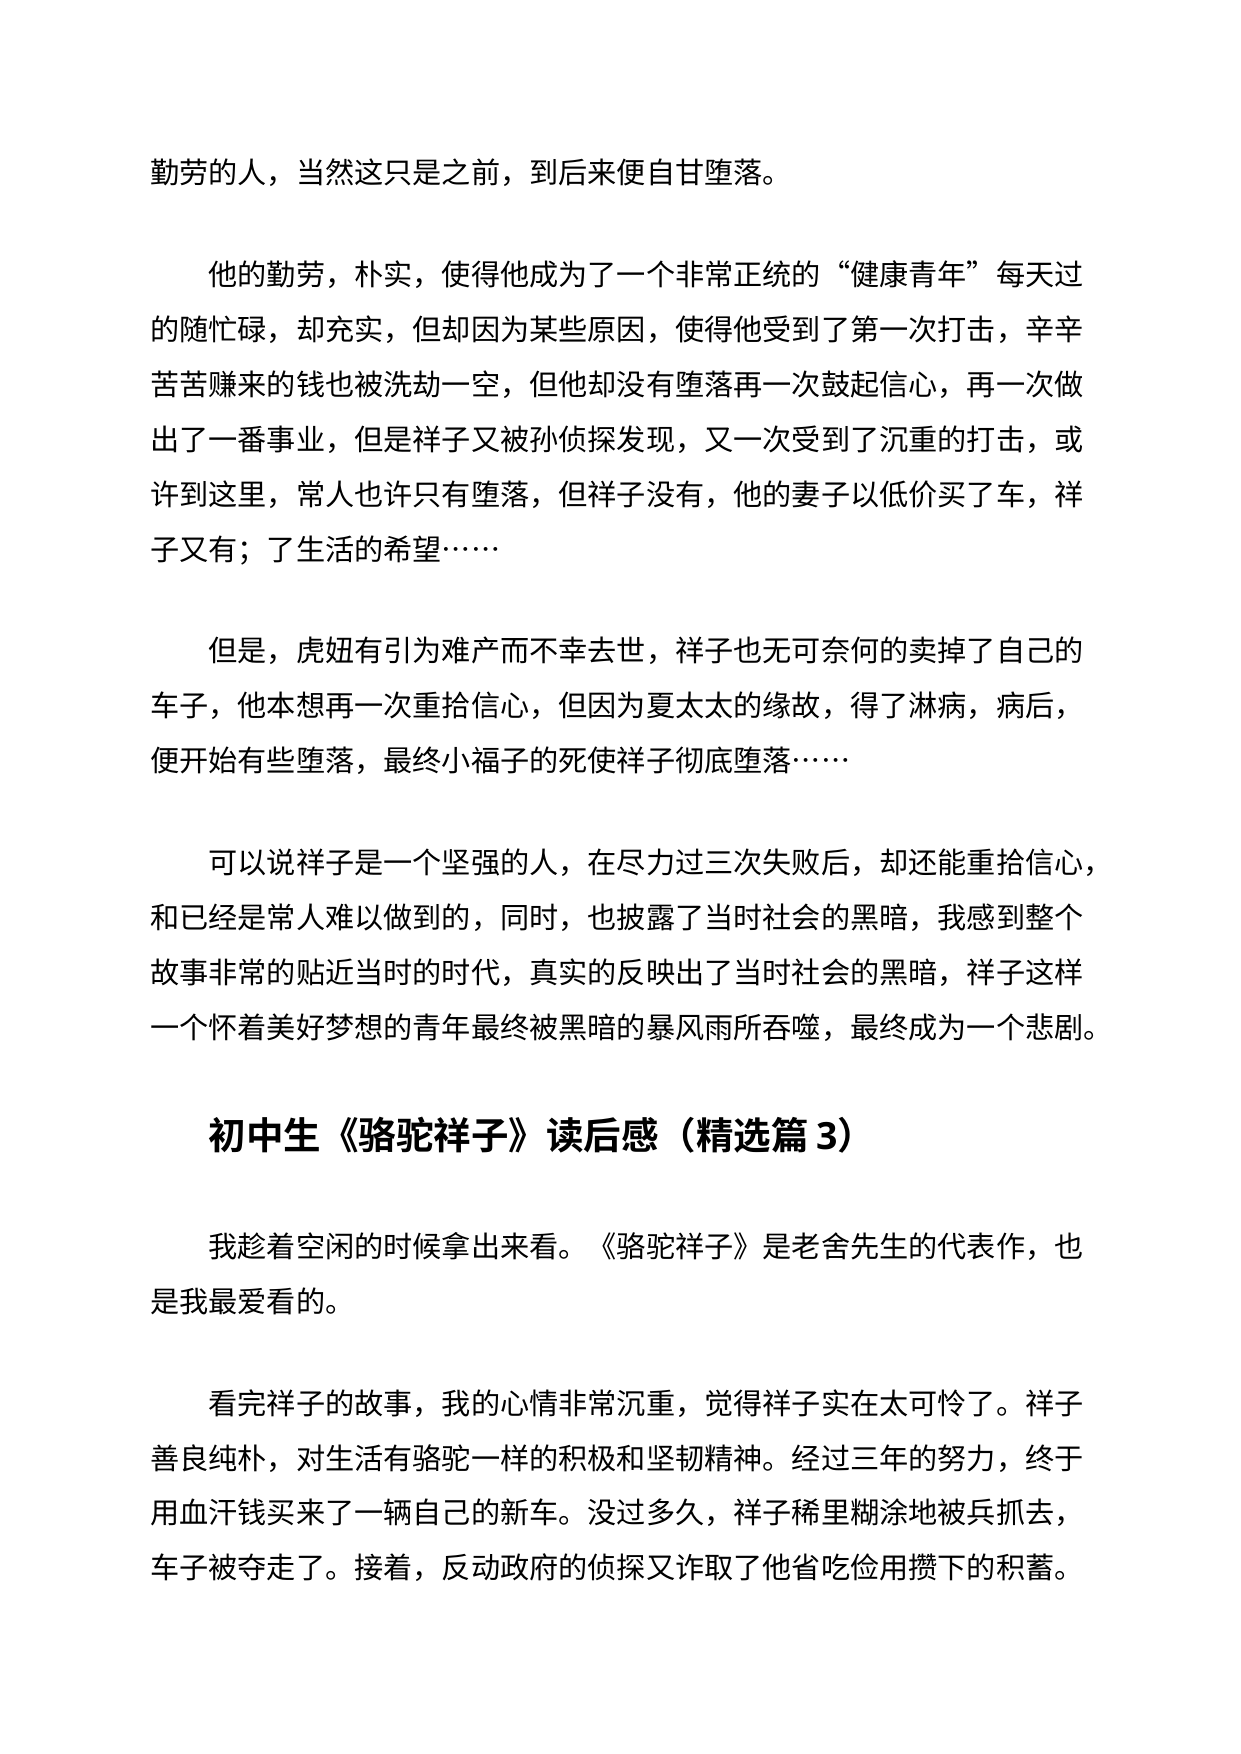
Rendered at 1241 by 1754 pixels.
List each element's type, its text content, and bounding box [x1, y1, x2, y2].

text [150, 1380, 1090, 1587]
text 我趁着空闲的时候拿出来看。《骆驼祥子》是老舍先生的代表作，也是我最爱看的。 [150, 1224, 1090, 1321]
text 但是，虎妞有引为难产而不幸去世，祥子也无可奈何的卖掉了自己的车子，他本想再一次重拾信心，但因为夏太太的缘故，得了淋病，病后，便开始有些堕落，最终小福子的死使祥子彻底堕落…… [150, 628, 1090, 780]
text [150, 150, 1090, 192]
text 可以说祥子是一个坚强的人，在尽力过三次失败后，却还能重拾信心，和已经是常人难以做到的，同时，也披露了当时社会的黑暗，我感到整个故事非常的贴近当时的时代，真实的反映出了当时社会的黑暗，祥子这样一个怀着美好梦想的青年最终被黑暗的暴风雨所吞噬，最终成为一个悲剧。 [150, 839, 1090, 1047]
text 初中生《骆驼祥子》读后感（精选篇3） [150, 1106, 1090, 1161]
text 他的勤劳，朴实，使得他成为了一个非常正统的“健康青年”每天过的随忙碌，却充实，但却因为某些原因，使得他受到了第一次打击，辛辛苦苦赚来的钱也被洗劫一空，但他却没有堕落再一次鼓起信心，再一次做出了一番事业，但是祥子又被孙侦探发现，又一次受到了沉重的打击，或许到这里，常人也许只有堕落，但祥子没有，他的妻子以低价买了车，祥子又有；了生活的希望…… [150, 252, 1090, 568]
